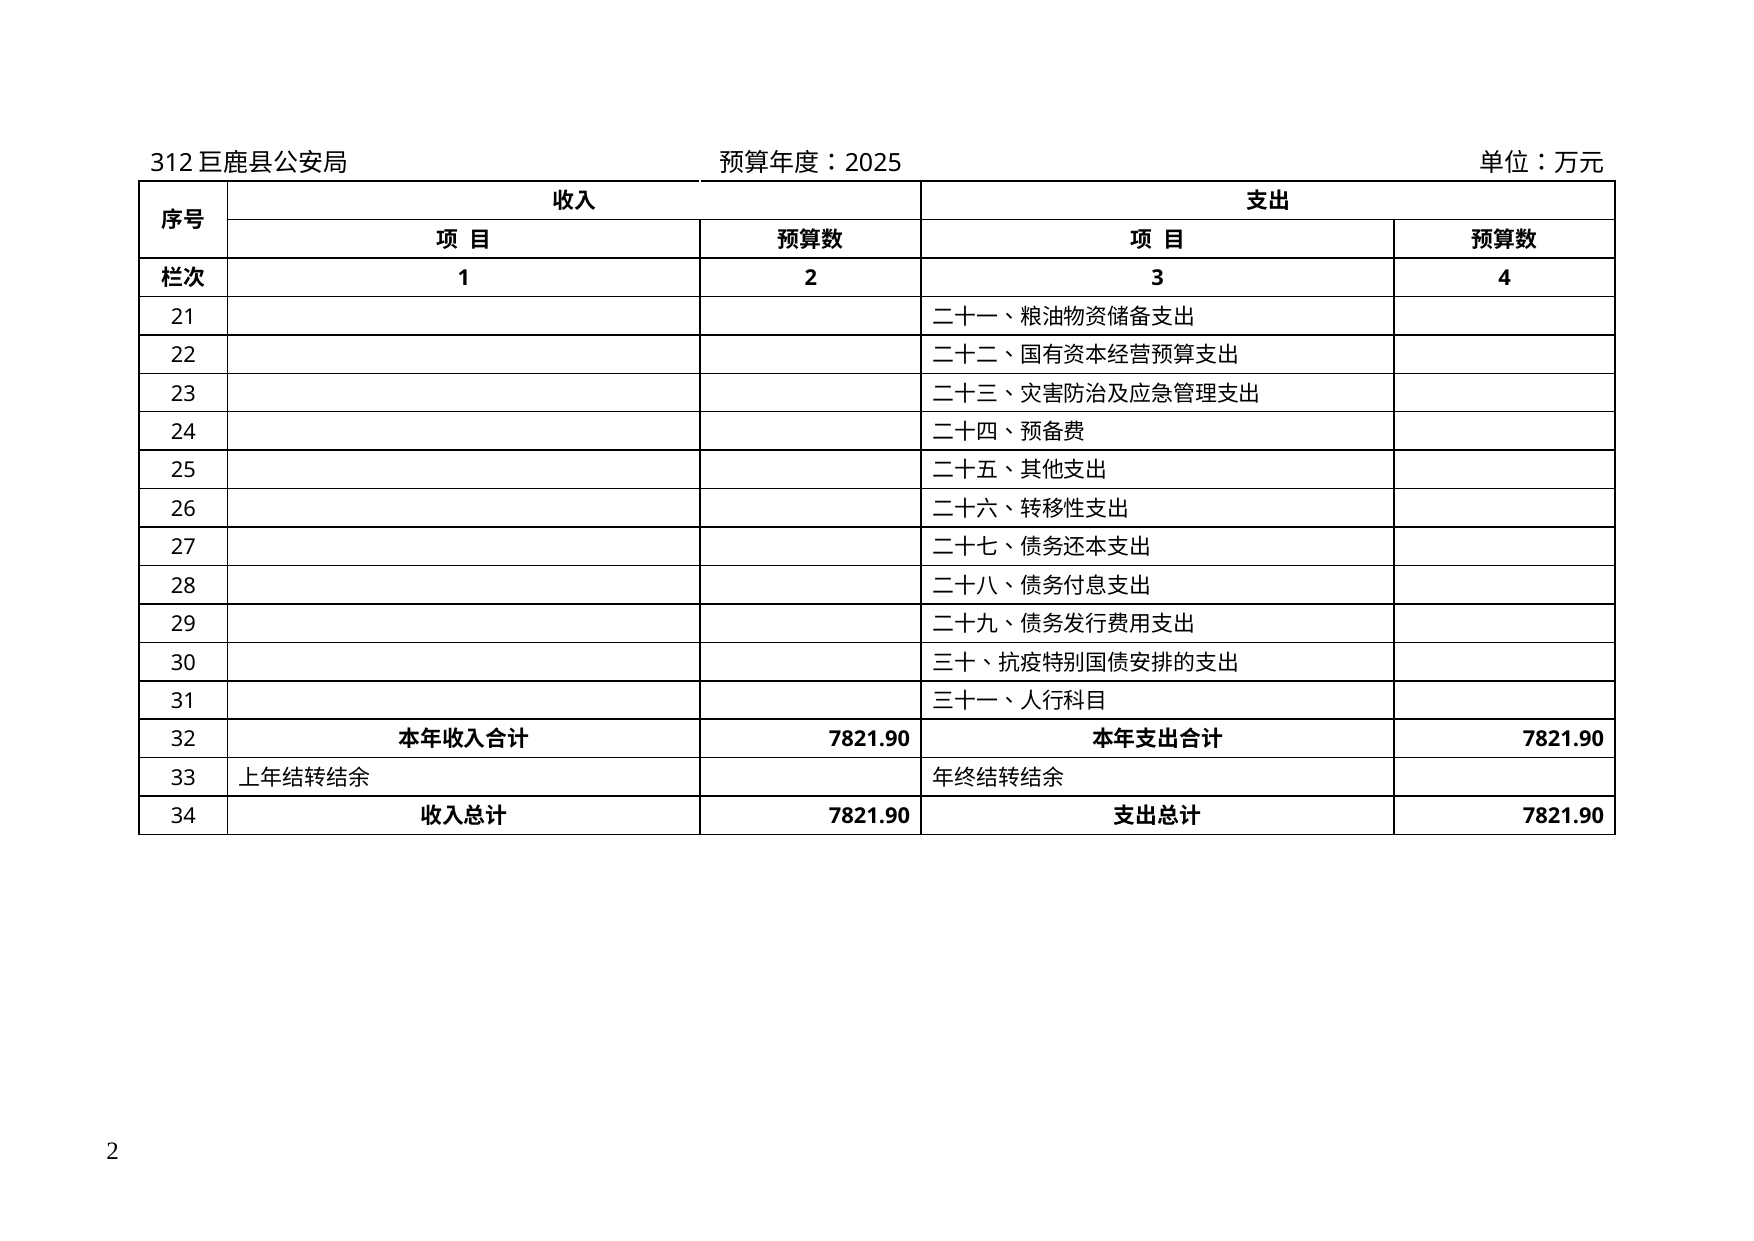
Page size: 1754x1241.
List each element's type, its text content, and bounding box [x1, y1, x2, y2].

table_cell 7821.90 [701, 720, 920, 757]
table_cell 二十九、债务发行费用支出 [922, 605, 1393, 641]
table_cell 序号 [140, 182, 227, 257]
table_cell 本年支出合计 [922, 720, 1393, 757]
table_cell 二十四、预备费 [922, 412, 1393, 449]
table_cell [228, 451, 699, 488]
table_cell [228, 605, 699, 641]
table_cell [228, 489, 699, 526]
table_cell [701, 336, 920, 372]
table_cell [1395, 566, 1614, 603]
table_cell [228, 412, 699, 449]
table_cell 预算数 [1395, 220, 1614, 257]
table_cell [228, 682, 699, 718]
table_cell 28 [140, 566, 227, 603]
table_cell [228, 297, 699, 334]
table_cell [1395, 297, 1614, 334]
table_cell 二十七、债务还本支出 [922, 528, 1393, 564]
table_cell [228, 566, 699, 603]
table_cell [701, 297, 920, 334]
table_cell 收入总计 [228, 797, 699, 834]
table_cell 上年结转结余 [228, 758, 699, 795]
table_cell [1395, 374, 1614, 411]
table_cell [701, 374, 920, 411]
table_cell 二十二、国有资本经营预算支出 [922, 336, 1393, 372]
table_cell [701, 451, 920, 488]
table_cell [1395, 336, 1614, 372]
table_cell 1 [228, 259, 699, 296]
table_cell 收入 [228, 182, 920, 219]
table_cell 栏次 [140, 259, 227, 296]
table_cell [701, 643, 920, 680]
table_cell 7821.90 [1395, 797, 1614, 834]
table_cell 项 目 [228, 220, 699, 257]
table_cell 年终结转结余 [922, 758, 1393, 795]
table_cell [1395, 682, 1614, 718]
table_cell [228, 643, 699, 680]
table_cell 25 [140, 451, 227, 488]
table_cell [1395, 643, 1614, 680]
table_cell 二十六、转移性支出 [922, 489, 1393, 526]
table_cell [1395, 412, 1614, 449]
table_cell [701, 528, 920, 564]
table_cell 31 [140, 682, 227, 718]
table_cell 30 [140, 643, 227, 680]
table_cell 26 [140, 489, 227, 526]
table_cell 23 [140, 374, 227, 411]
table_cell 3 [922, 259, 1393, 296]
table_cell 32 [140, 720, 227, 757]
table_cell 7821.90 [1395, 720, 1614, 757]
table_cell [228, 528, 699, 564]
table_cell 4 [1395, 259, 1614, 296]
table_cell 21 [140, 297, 227, 334]
table_cell [228, 336, 699, 372]
table_cell 24 [140, 412, 227, 449]
table_cell 三十一、人行科目 [922, 682, 1393, 718]
table_cell 支出总计 [922, 797, 1393, 834]
table_cell 本年收入合计 [228, 720, 699, 757]
table_cell 29 [140, 605, 227, 641]
table_header 预算年度：2025 [701, 143, 920, 180]
table_cell [1395, 528, 1614, 564]
table_header 单位：万元 [922, 143, 1614, 180]
table_cell 33 [140, 758, 227, 795]
table_header 312巨鹿县公安局 [140, 143, 699, 180]
table_cell 支出 [922, 182, 1614, 219]
table_cell 27 [140, 528, 227, 564]
table_cell 二十八、债务付息支出 [922, 566, 1393, 603]
table_cell 22 [140, 336, 227, 372]
table_cell 34 [140, 797, 227, 834]
table_cell [228, 374, 699, 411]
table_cell 预算数 [701, 220, 920, 257]
table_cell [701, 489, 920, 526]
table_cell 项 目 [922, 220, 1393, 257]
table_cell 二十一、粮油物资储备支出 [922, 297, 1393, 334]
table_cell 7821.90 [701, 797, 920, 834]
table_cell [701, 758, 920, 795]
table_cell [701, 682, 920, 718]
table_cell [1395, 451, 1614, 488]
table_cell 二十三、灾害防治及应急管理支出 [922, 374, 1393, 411]
table_cell [701, 412, 920, 449]
table_cell 三十、抗疫特别国债安排的支出 [922, 643, 1393, 680]
table_cell [701, 605, 920, 641]
table_cell [1395, 758, 1614, 795]
table_cell 二十五、其他支出 [922, 451, 1393, 488]
table_cell 2 [701, 259, 920, 296]
table_cell [1395, 605, 1614, 641]
table_cell [1395, 489, 1614, 526]
table_cell [701, 566, 920, 603]
